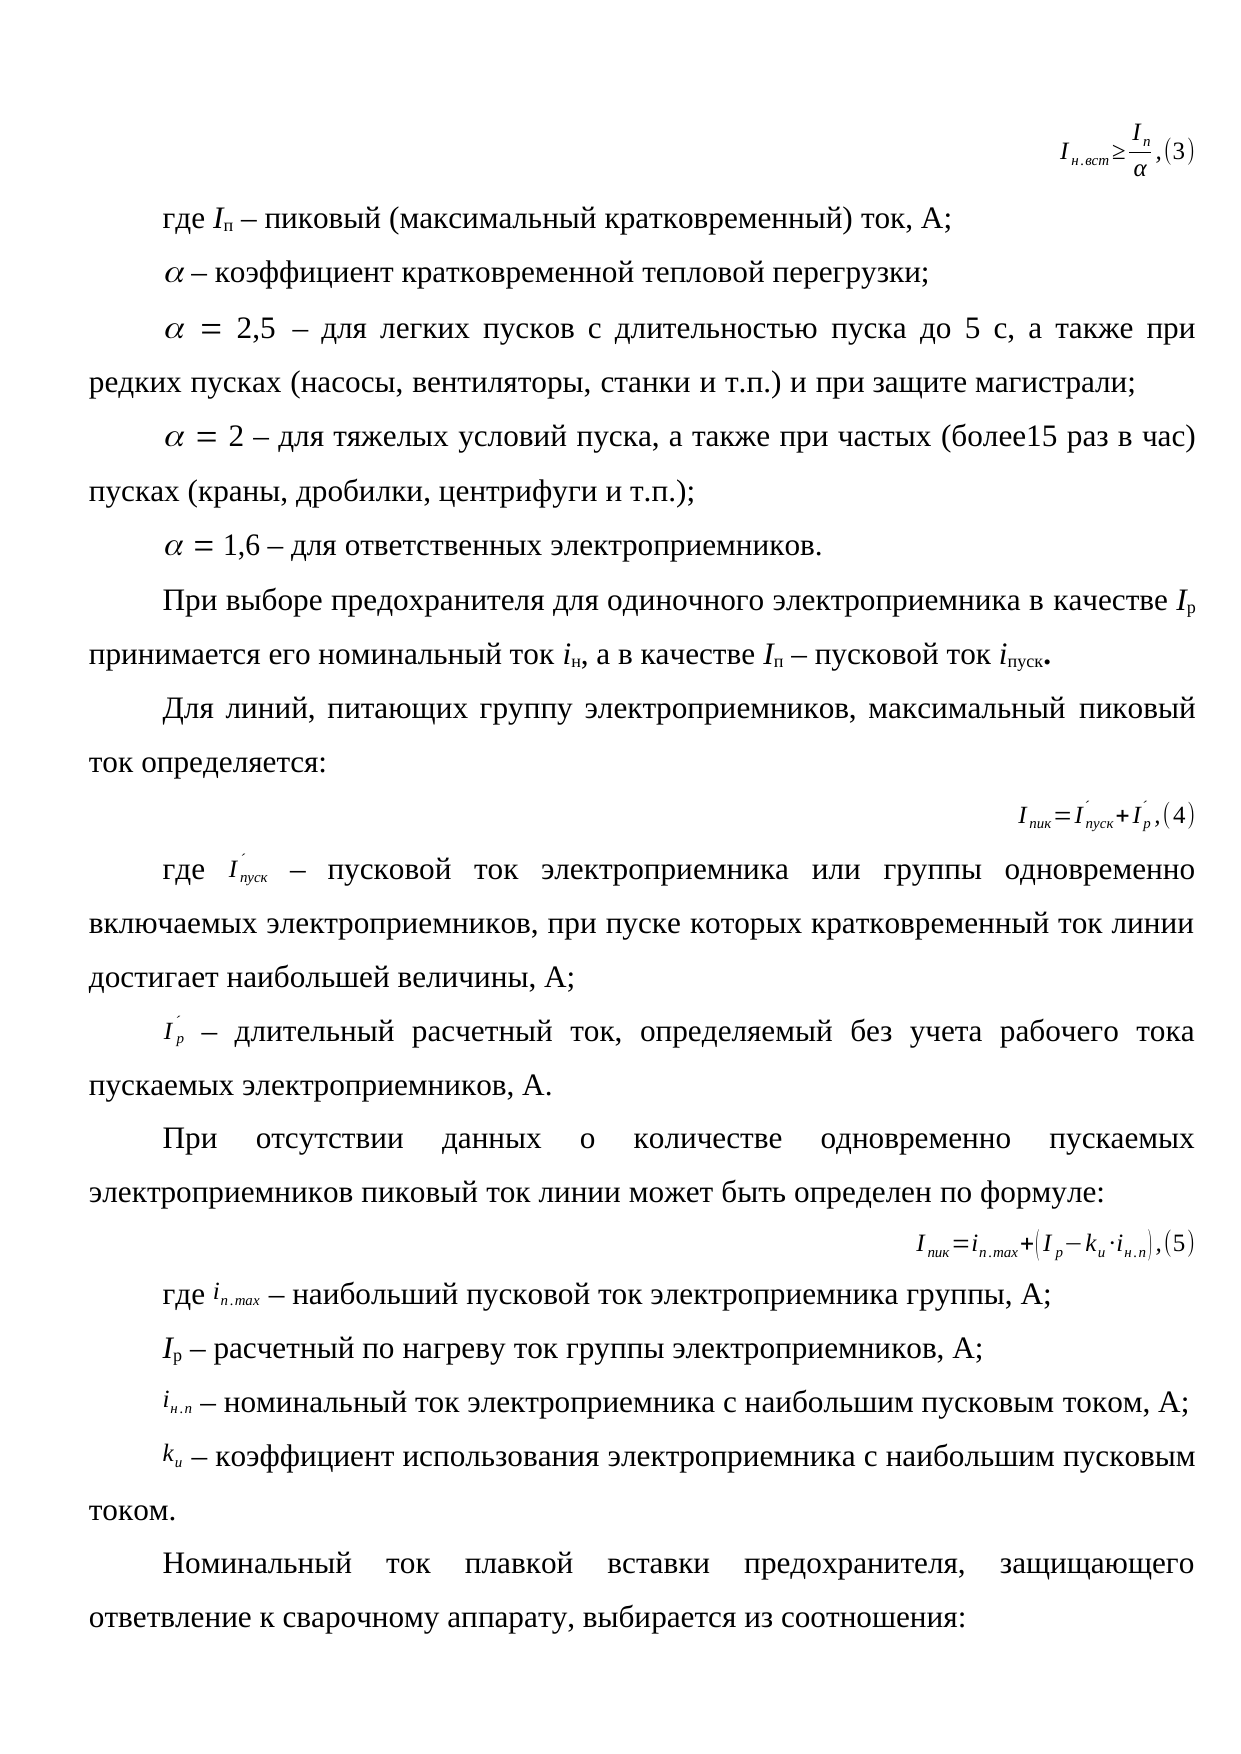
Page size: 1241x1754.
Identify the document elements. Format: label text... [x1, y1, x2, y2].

text Ip – расчетный по нагреву ток группы электроприемников, А; [89, 1329, 1196, 1365]
text – длительный расчетный ток, определяемый без учета рабочего тока пускаемых электроприемников, А. [89, 1012, 1196, 1102]
text где – пусковой ток электроприемника или группы одновременно включаемых электроприемников, при пуске которых кратковременный ток линии достигает наибольшей величины, А; [89, 851, 1196, 994]
text где – наибольший пусковой ток электроприемника группы, А; [89, 1275, 1196, 1311]
text  – коэффициент кратковременной тепловой перегрузки; [89, 253, 1196, 289]
text   1,6 – для ответственных электроприемников. [89, 526, 1196, 563]
text При выборе предохранителя для одиночного электроприемника в качестве Iр принимается его номинальный ток iн, а в качестве Iп – пусковой ток iпуск. [89, 581, 1196, 671]
text   2 – для тяжелых условий пуска, а также при частых (более15 раз в час) пусках (краны, дробилки, центрифуги и т.п.); [89, 417, 1196, 508]
text – коэффициент использования электроприемника с наибольшим пусковым током. [89, 1437, 1196, 1527]
text – номинальный ток электроприемника с наибольшим пусковым током, А; [89, 1383, 1196, 1419]
text   2,5 – для легких пусков с длительностью пуска до 5 с, а также при редких пусках (насосы, вентиляторы, станки и т.п.) и при защите магистрали; [89, 308, 1196, 399]
text Номинальный ток плавкой вставки предохранителя, защищающего ответвление к сварочному аппарату, выбирается из соотношения: [89, 1544, 1196, 1634]
text При отсутствии данных о количестве одновременно пускаемых электроприемников пиковый ток линии может быть определен по формуле: [89, 1120, 1196, 1209]
text Для линий, питающих группу электроприемников, максимальный пиковый ток определяется: [89, 689, 1196, 779]
text где Iп – пиковый (максимальный кратковременный) ток, А; [89, 199, 1196, 235]
